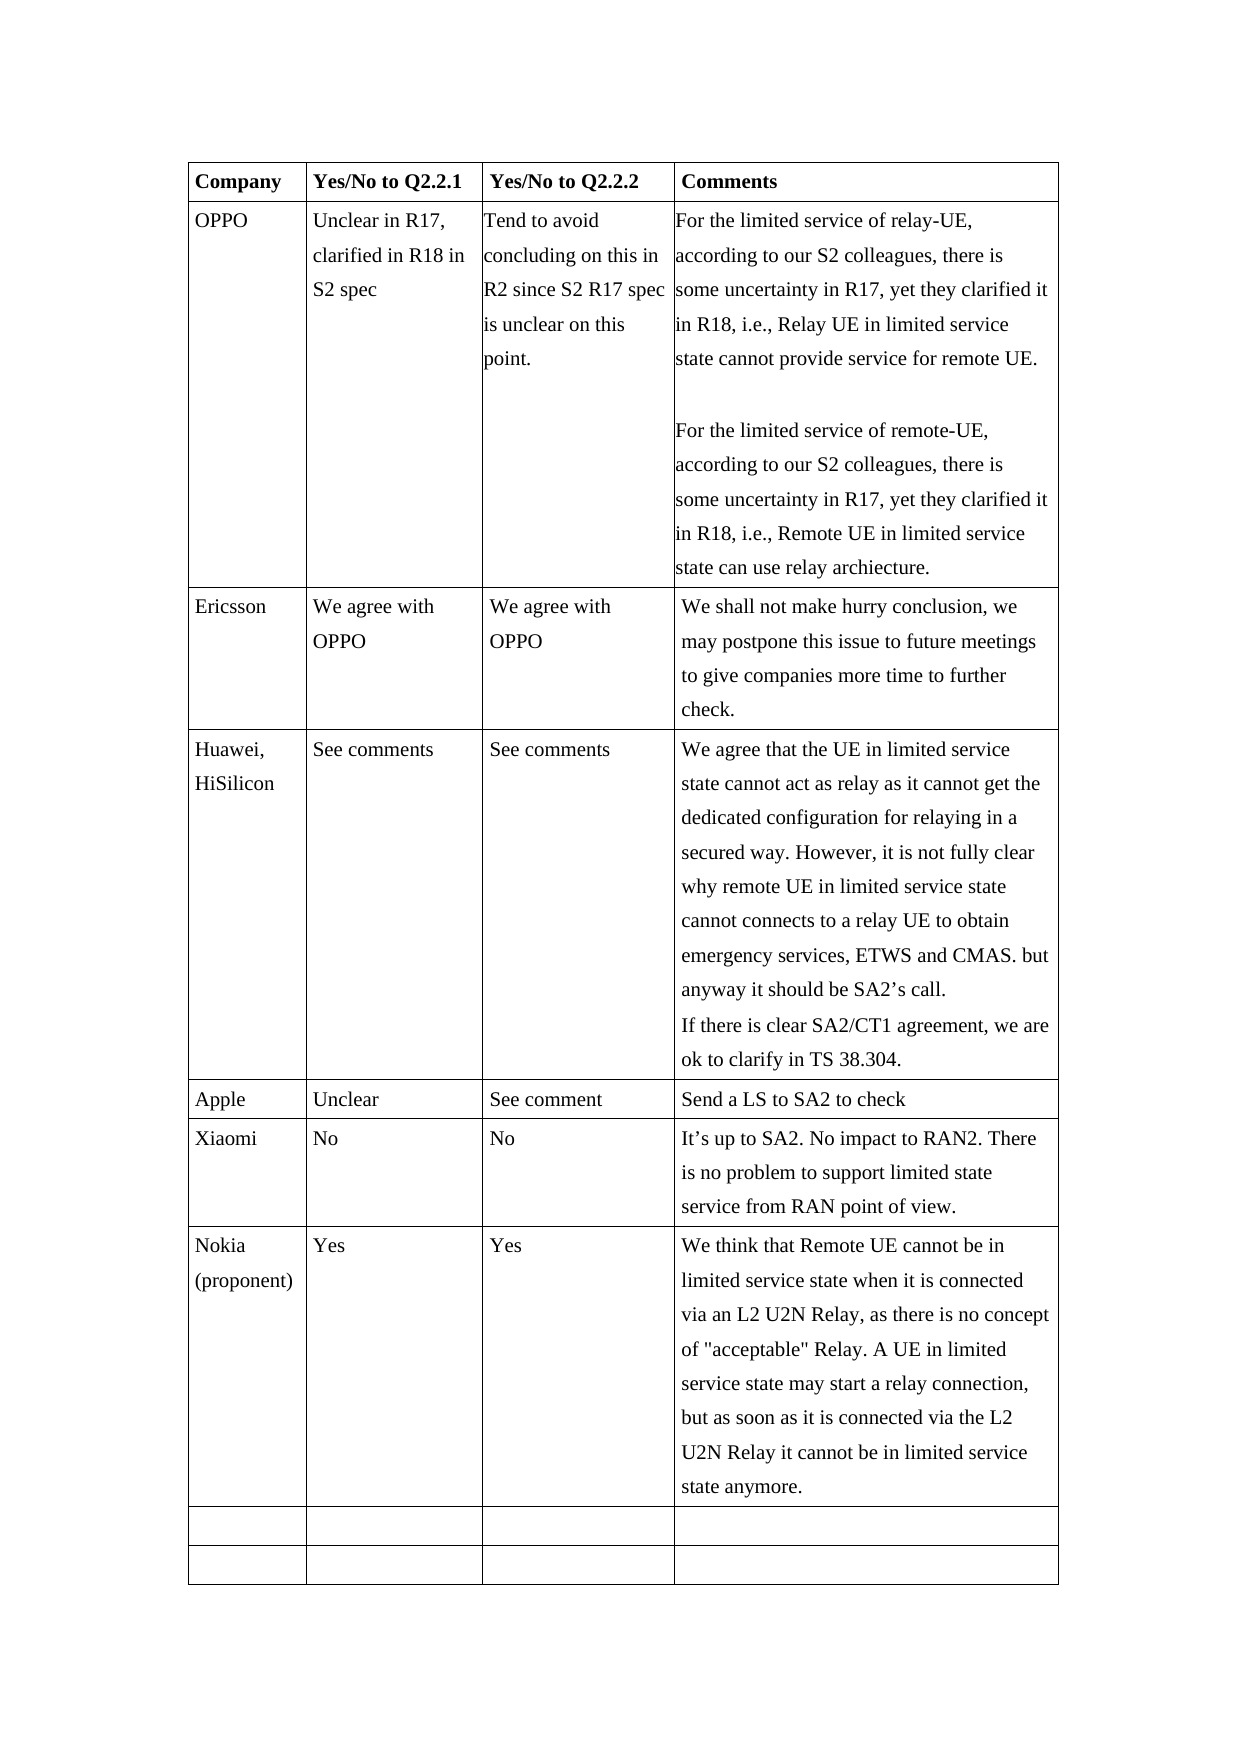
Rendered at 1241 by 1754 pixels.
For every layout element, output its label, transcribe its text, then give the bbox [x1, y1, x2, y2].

table_cell [675, 1507, 1058, 1545]
table_cell Unclear in R17, clarified in R18 in S2 spec [307, 202, 482, 587]
table_cell See comments [307, 730, 482, 1079]
table_cell [189, 1507, 306, 1545]
table_header Company [189, 163, 306, 201]
table_cell We agree that the UE in limited service state cannot act as relay as it cannot get the dedicated configuration for relaying in a secured way. However, it is not fully clear why remote UE in limited service state cannot connects to a relay UE to obtain emergency services, ETWS and CMAS. but anyway it should be SA2’s call. If there is clear SA2/CT1 agreement, we are ok to clarify in TS 38.304. [675, 730, 1058, 1079]
table_cell We agree with OPPO [483, 588, 674, 729]
table_cell See comment [483, 1080, 674, 1118]
table_cell Yes [307, 1227, 482, 1506]
table_cell No [483, 1119, 674, 1226]
table_cell [307, 1507, 482, 1545]
table_cell [307, 1546, 482, 1584]
table_cell We think that Remote UE cannot be in limited service state when it is connected via an L2 U2N Relay, as there is no concept of "acceptable" Relay. A UE in limited service state may start a relay connection, but as soon as it is connected via the L2 U2N Relay it cannot be in limited service state anymore. [675, 1227, 1058, 1506]
table_cell Send a LS to SA2 to check [675, 1080, 1058, 1118]
table_cell OPPO [189, 202, 306, 587]
table_cell Ericsson [189, 588, 306, 729]
table_cell No [307, 1119, 482, 1226]
table_cell Yes [483, 1227, 674, 1506]
table_header Comments [675, 163, 1058, 201]
table_cell [675, 1546, 1058, 1584]
table_cell [483, 1546, 674, 1584]
table_cell Xiaomi [189, 1119, 306, 1226]
table_cell Unclear [307, 1080, 482, 1118]
table_cell See comments [483, 730, 674, 1079]
table_cell It’s up to SA2. No impact to RAN2. There is no problem to support limited state service from RAN point of view. [675, 1119, 1058, 1226]
table_cell We agree with OPPO [307, 588, 482, 729]
table_cell We shall not make hurry conclusion, we may postpone this issue to future meetings to give companies more time to further check. [675, 588, 1058, 729]
table_cell Apple [189, 1080, 306, 1118]
table_cell [189, 1546, 306, 1584]
table_cell Huawei, HiSilicon [189, 730, 306, 1079]
table_header Yes/No to Q2.2.1 [307, 163, 482, 201]
table_header Yes/No to Q2.2.2 [483, 163, 674, 201]
table_cell Nokia (proponent) [189, 1227, 306, 1506]
table_cell For the limited service of relay-UE, according to our S2 colleagues, there is some uncertainty in R17, yet they clarified it in R18, i.e., Relay UE in limited service state cannot provide service for remote UE. For the limited service of remote-UE, according to our S2 colleagues, there is some uncertainty in R17, yet they clarified it in R18, i.e., Remote UE in limited service state can use relay archiecture. [675, 202, 1058, 587]
table_cell Tend to avoid concluding on this in R2 since S2 R17 spec is unclear on this point. [483, 202, 674, 587]
table_cell [483, 1507, 674, 1545]
